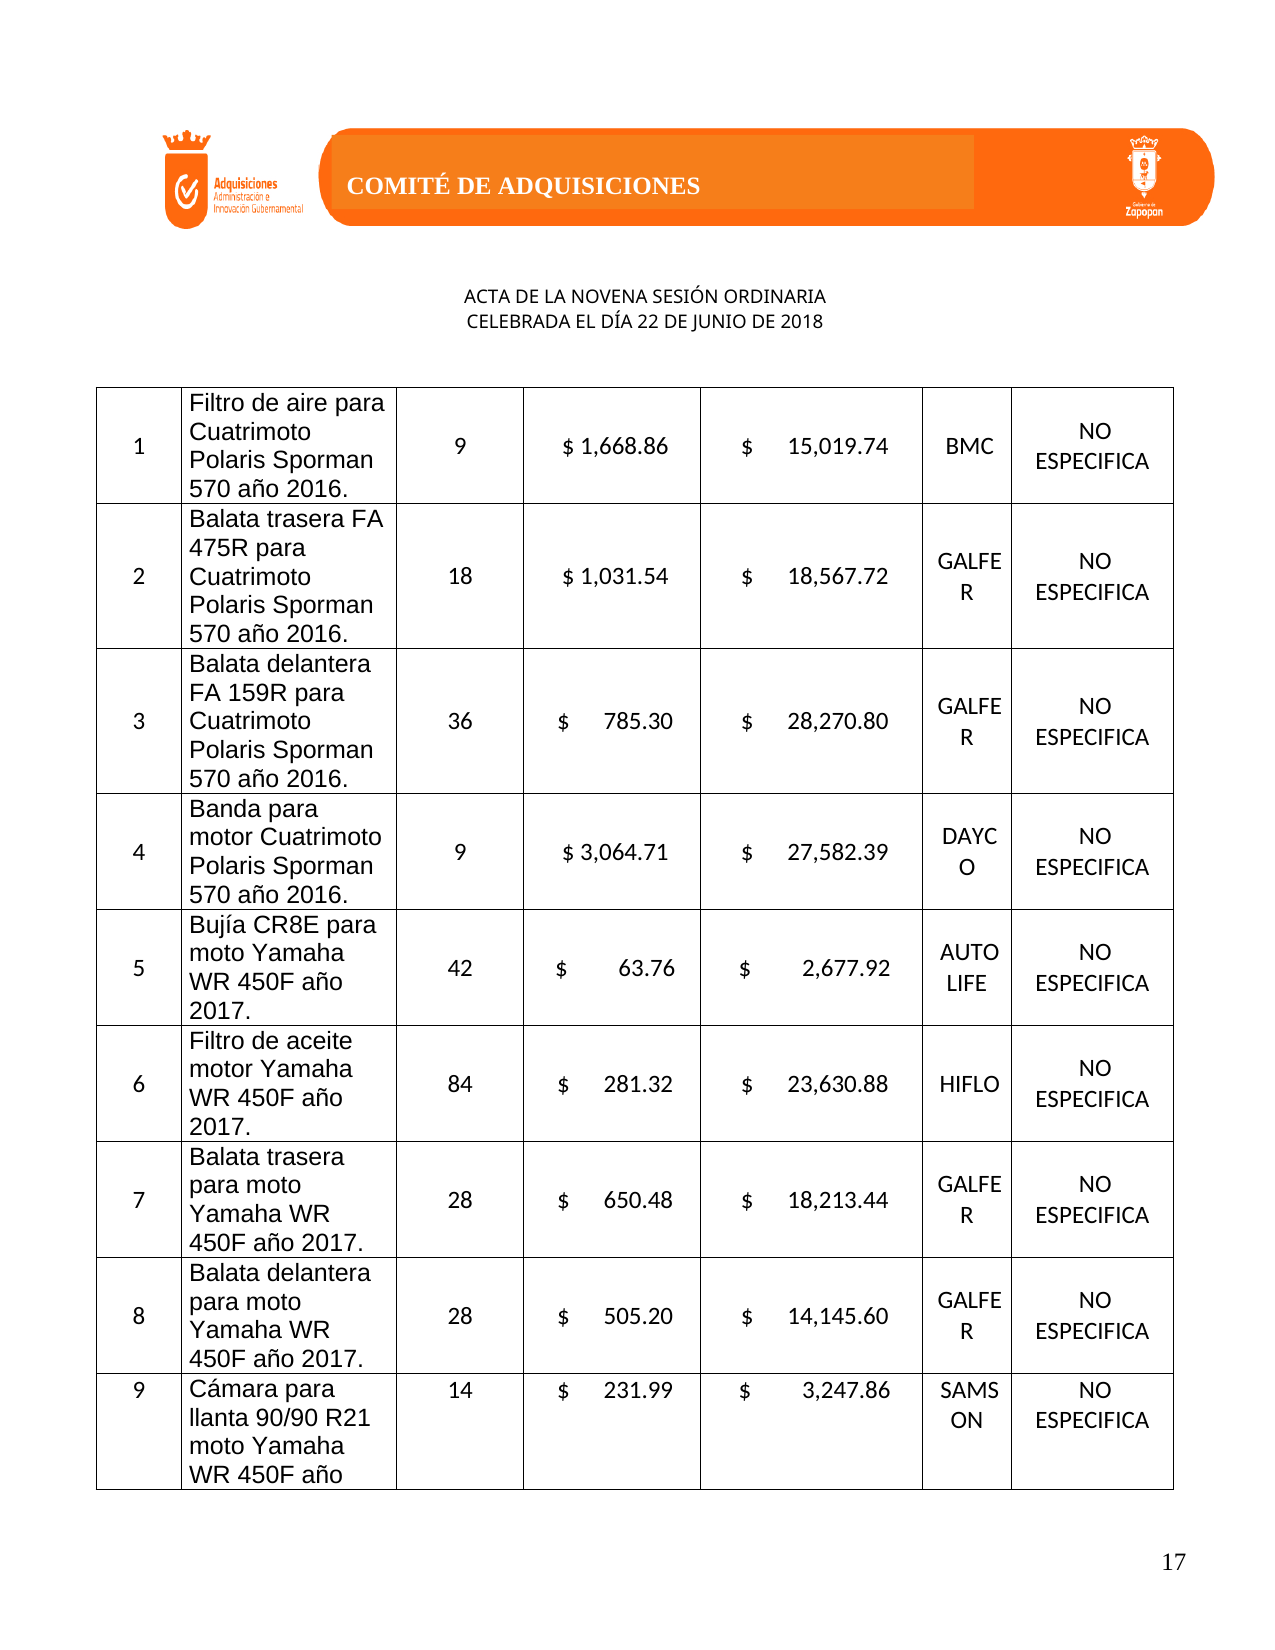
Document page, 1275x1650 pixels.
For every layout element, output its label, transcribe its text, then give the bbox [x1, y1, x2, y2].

table_cell $ 281.32 [524, 1026, 700, 1141]
table_cell NO ESPECIFICA [1012, 794, 1173, 908]
table_cell NO ESPECIFICA [1012, 1142, 1173, 1257]
table_cell 7 [97, 1142, 181, 1257]
table_cell NO ESPECIFICA [1012, 1026, 1173, 1141]
table_cell $ 785.30 [524, 649, 700, 792]
table_cell GALFER [923, 504, 1011, 648]
table_cell $ 18,213.44 [701, 1142, 922, 1257]
table_cell 9 [397, 794, 523, 908]
table_cell Balata delantera para moto Yamaha WR 450F año 2017. [182, 1258, 396, 1373]
table_cell 18 [397, 504, 523, 648]
table_cell HIFLO [923, 1026, 1011, 1141]
table_cell $ 18,567.72 [701, 504, 922, 648]
table_cell 28 [397, 1258, 523, 1373]
table_cell $ 3,247.86 [701, 1374, 922, 1489]
table_cell NO ESPECIFICA [1012, 1258, 1173, 1373]
table_cell NO ESPECIFICA [1012, 910, 1173, 1024]
table_cell SAMSON [923, 1374, 1011, 1489]
table_cell $ 27,582.39 [701, 794, 922, 908]
table_cell 9 [397, 388, 523, 503]
table_cell Filtro de aire para Cuatrimoto Polaris Sporman 570 año 2016. [182, 388, 396, 503]
table_cell 4 [97, 794, 181, 908]
table_cell NO ESPECIFICA [1012, 649, 1173, 792]
table_cell Filtro de aceite motor Yamaha WR 450F año 2017. [182, 1026, 396, 1141]
table_cell 5 [97, 910, 181, 1024]
table_cell $ 23,630.88 [701, 1026, 922, 1141]
table_cell $ 3,064.71 [524, 794, 700, 908]
table_cell $ 2,677.92 [701, 910, 922, 1024]
table_cell AUTOLIFE [923, 910, 1011, 1024]
table_cell $ 28,270.80 [701, 649, 922, 792]
table_cell BMC [923, 388, 1011, 503]
table_cell 14 [397, 1374, 523, 1489]
table_cell 42 [397, 910, 523, 1024]
table_cell 36 [397, 649, 523, 792]
table_cell 1 [97, 388, 181, 503]
table_cell Balata trasera FA 475R para Cuatrimoto Polaris Sporman 570 año 2016. [182, 504, 396, 648]
table_cell 2 [97, 504, 181, 648]
table_cell 8 [97, 1258, 181, 1373]
table_cell NO ESPECIFICA [1012, 388, 1173, 503]
table_cell 6 [97, 1026, 181, 1141]
table_cell $ 15,019.74 [701, 388, 922, 503]
table_cell $ 63.76 [524, 910, 700, 1024]
table_cell GALFER [923, 1258, 1011, 1373]
table_cell 9 [97, 1374, 181, 1489]
table_cell 3 [97, 649, 181, 792]
table_cell GALFER [923, 649, 1011, 792]
table_cell Bujía CR8E para moto Yamaha WR 450F año 2017. [182, 910, 396, 1024]
table_cell $ 1,031.54 [524, 504, 700, 648]
table_cell Banda para motor Cuatrimoto Polaris Sporman 570 año 2016. [182, 794, 396, 908]
table_cell $ 14,145.60 [701, 1258, 922, 1373]
table_cell $ 1,668.86 [524, 388, 700, 503]
table_cell 84 [397, 1026, 523, 1141]
table_cell Balata delantera FA 159R para Cuatrimoto Polaris Sporman 570 año 2016. [182, 649, 396, 792]
table_cell $ 231.99 [524, 1374, 700, 1489]
table_cell Balata trasera para moto Yamaha WR 450F año 2017. [182, 1142, 396, 1257]
table_cell NO ESPECIFICA [1012, 504, 1173, 648]
table_cell Cámara para llanta 90/90 R21 moto Yamaha WR 450F año 2017. [182, 1374, 396, 1489]
table_cell DAYCO [923, 794, 1011, 908]
table_cell NO ESPECIFICA [1012, 1374, 1173, 1489]
table_cell 28 [397, 1142, 523, 1257]
table_cell GALFER [923, 1142, 1011, 1257]
table_cell $ 505.20 [524, 1258, 700, 1373]
table_cell $ 650.48 [524, 1142, 700, 1257]
picture [122, 73, 1243, 284]
